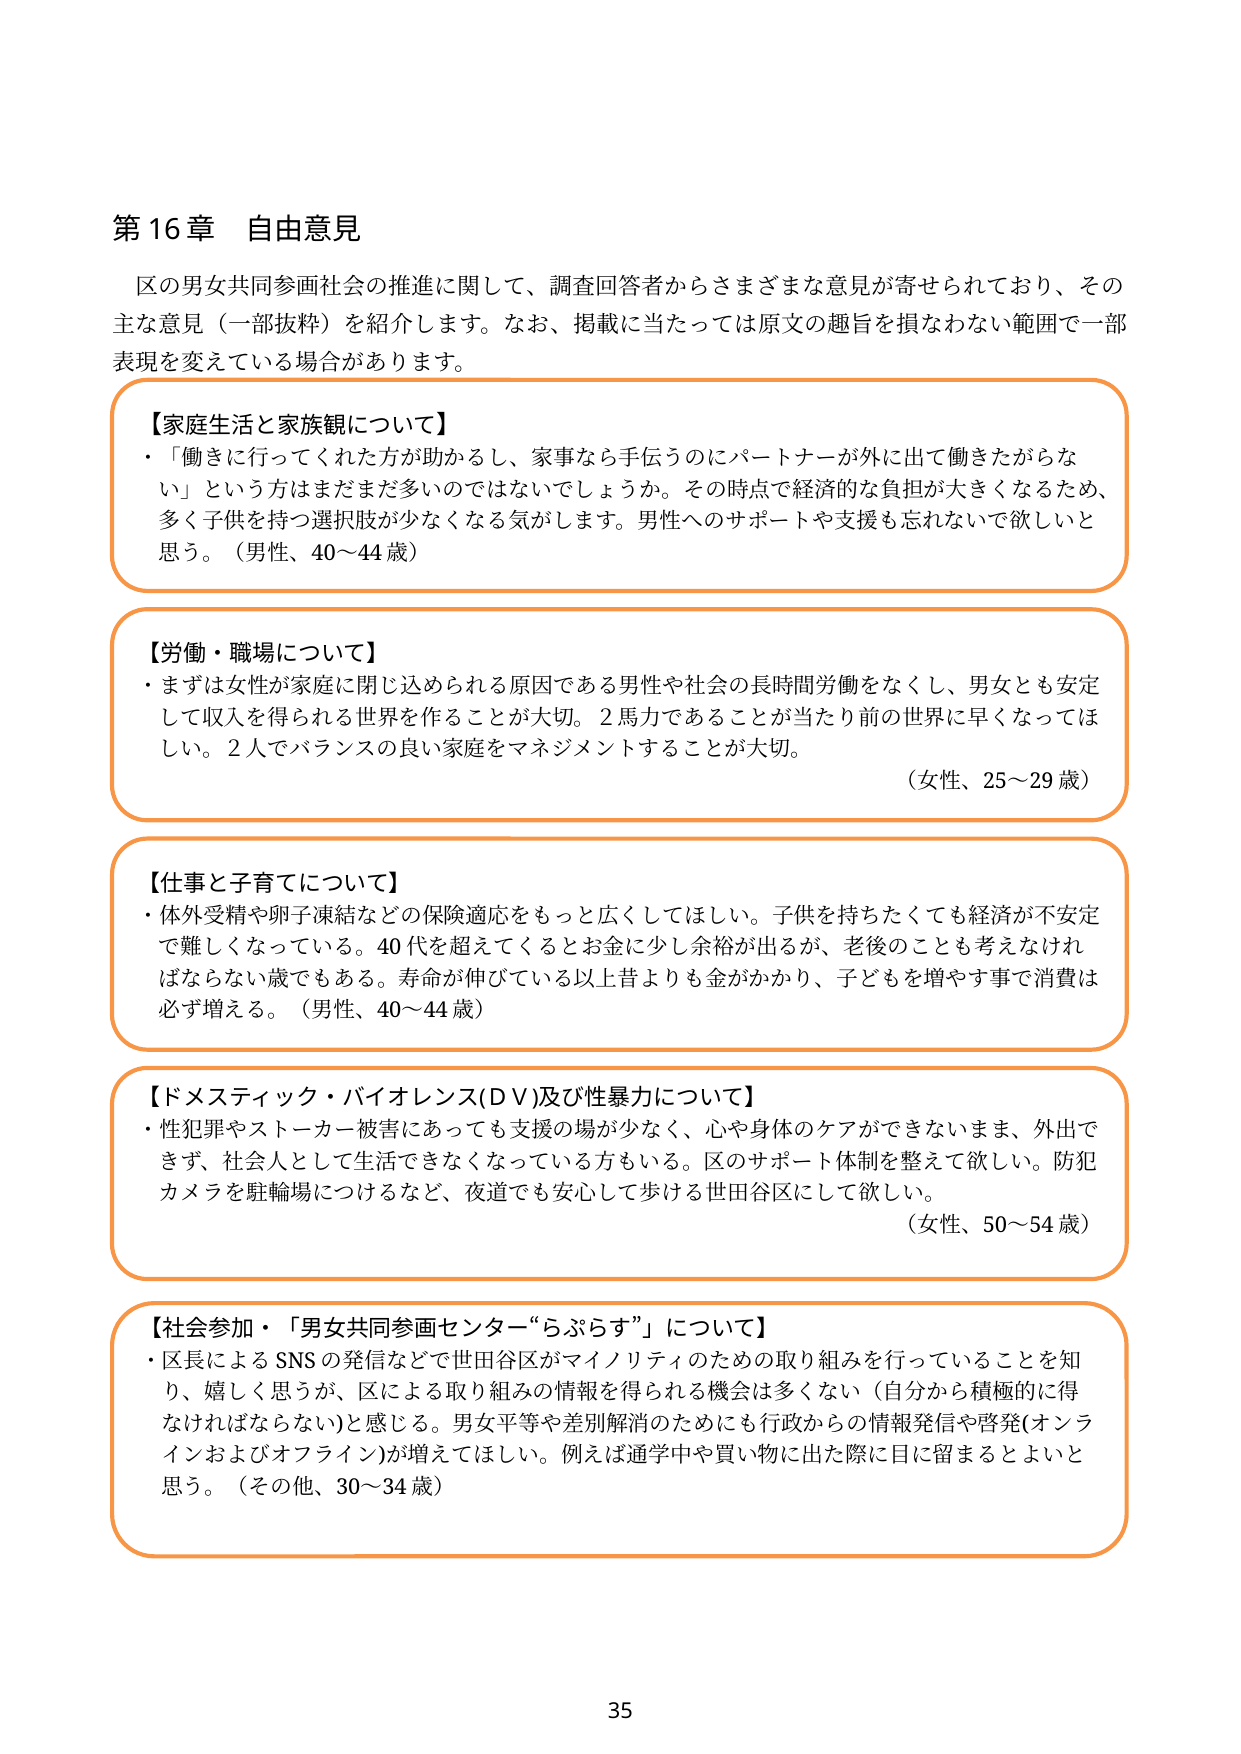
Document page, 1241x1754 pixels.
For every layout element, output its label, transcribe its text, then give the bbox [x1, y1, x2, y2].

subtitle 第16章 自由意見 [112, 189, 1128, 265]
text 区の男女共同参画社会の推進に関して、調査回答者からさまざまな意見が寄せられており、その主な意見（一部抜粋）を紹介します。なお、掲載に当たっては原文の趣旨を損なわない範囲で一部表現を変えている場合があります。 [112, 265, 1128, 380]
